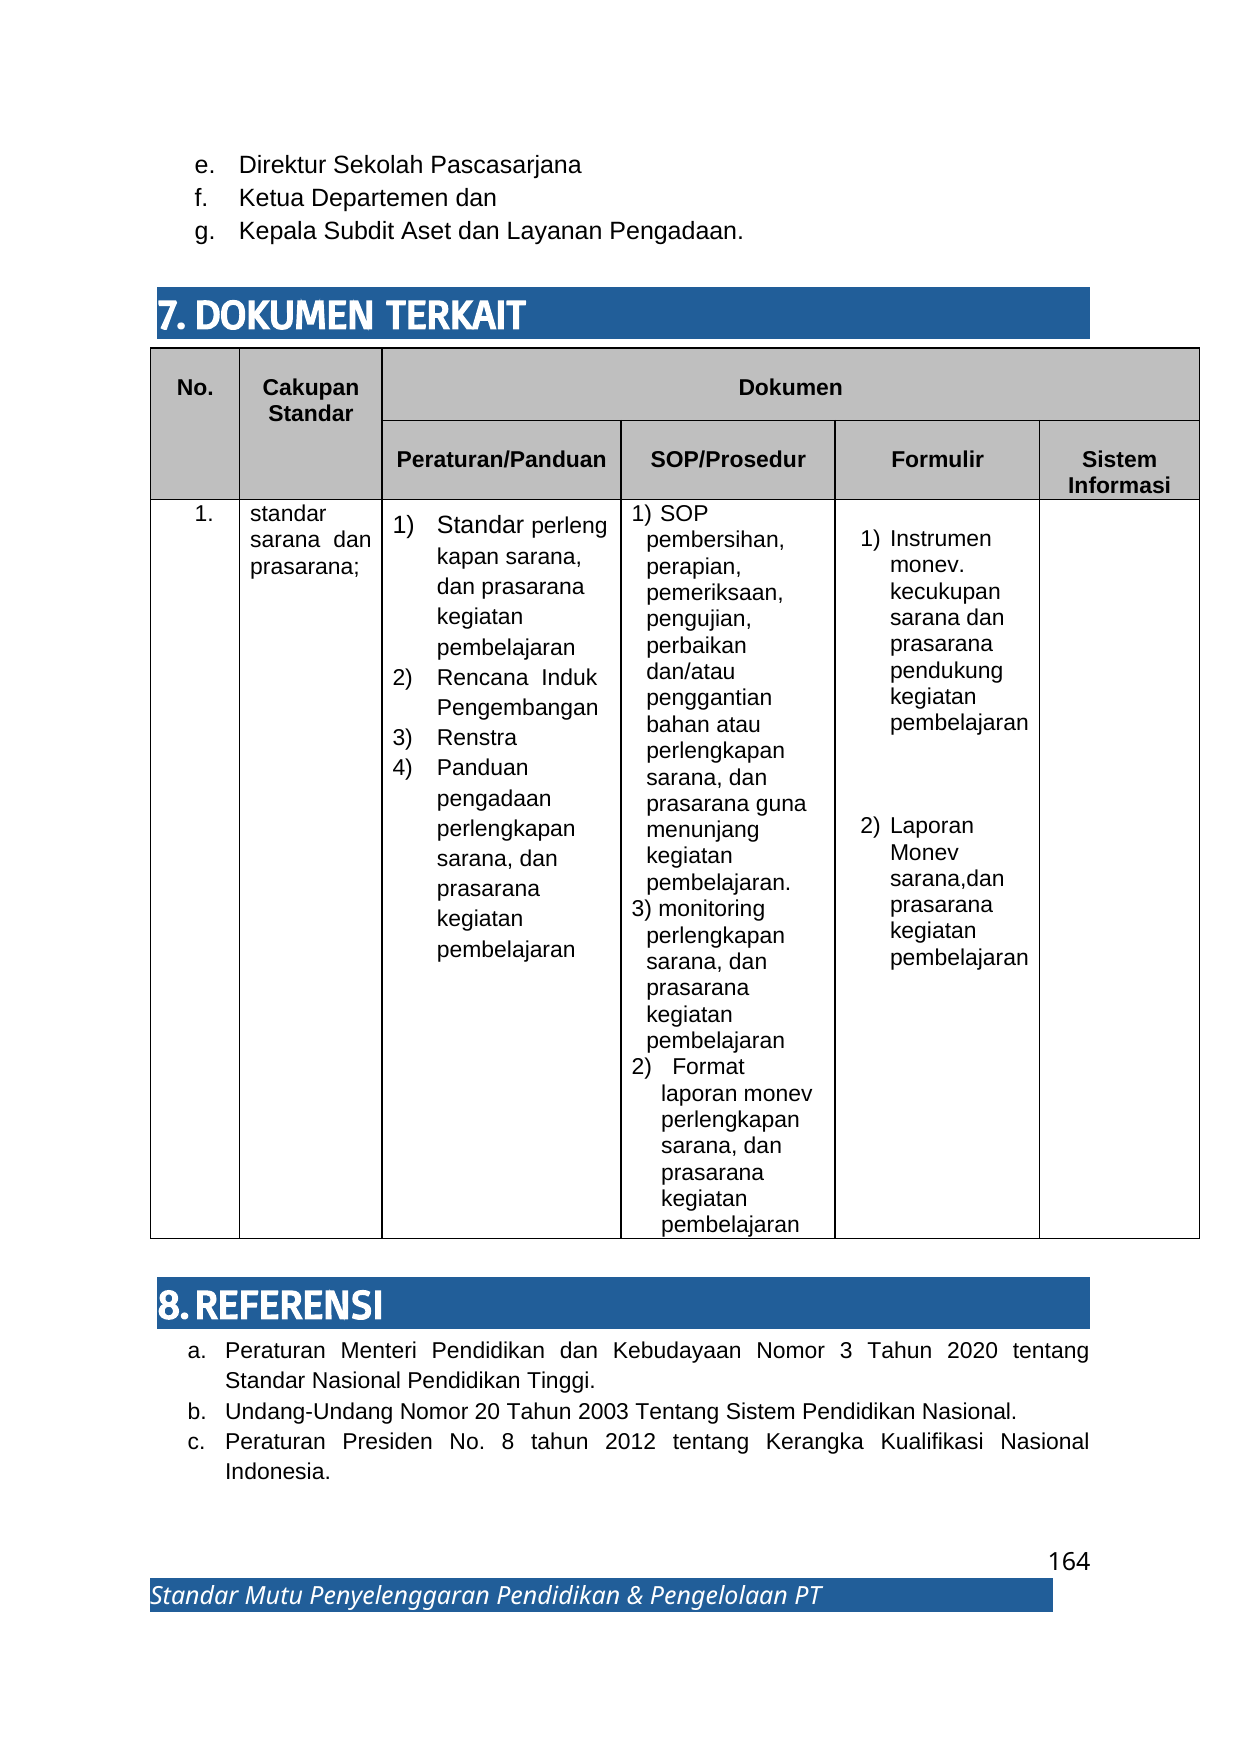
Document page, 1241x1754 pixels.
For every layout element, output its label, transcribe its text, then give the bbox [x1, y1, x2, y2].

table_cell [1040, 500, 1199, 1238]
list Peraturan Menteri Pendidikan dan Kebudayaan Nomor 3 Tahun 2020 tentang Standar Nasional Pendidikan Tinggi. [187, 1337, 1090, 1394]
list Peraturan Presiden No. 8 tahun 2012 tentang Kerangka Kualifikasi Nasional Indonesia. [187, 1428, 1090, 1484]
list Undang-Undang Nomor 20 Tahun 2003 Tentang Sistem Pendidikan Nasional. [187, 1398, 1090, 1424]
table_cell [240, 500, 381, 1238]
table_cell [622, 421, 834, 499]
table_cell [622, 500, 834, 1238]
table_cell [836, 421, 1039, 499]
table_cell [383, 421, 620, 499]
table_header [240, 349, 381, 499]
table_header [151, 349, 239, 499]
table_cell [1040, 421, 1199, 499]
list Kepala Subdit Aset dan Layanan Pengadaan. [194, 216, 1090, 245]
subtitle DOKUMEN TERKAIT [157, 287, 1090, 339]
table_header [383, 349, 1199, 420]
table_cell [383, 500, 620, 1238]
subtitle REFERENSI [157, 1277, 1090, 1329]
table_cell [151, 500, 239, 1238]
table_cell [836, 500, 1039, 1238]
list Direktur Sekolah Pascasarjana [194, 150, 1090, 179]
list Ketua Departemen dan [194, 183, 1090, 212]
